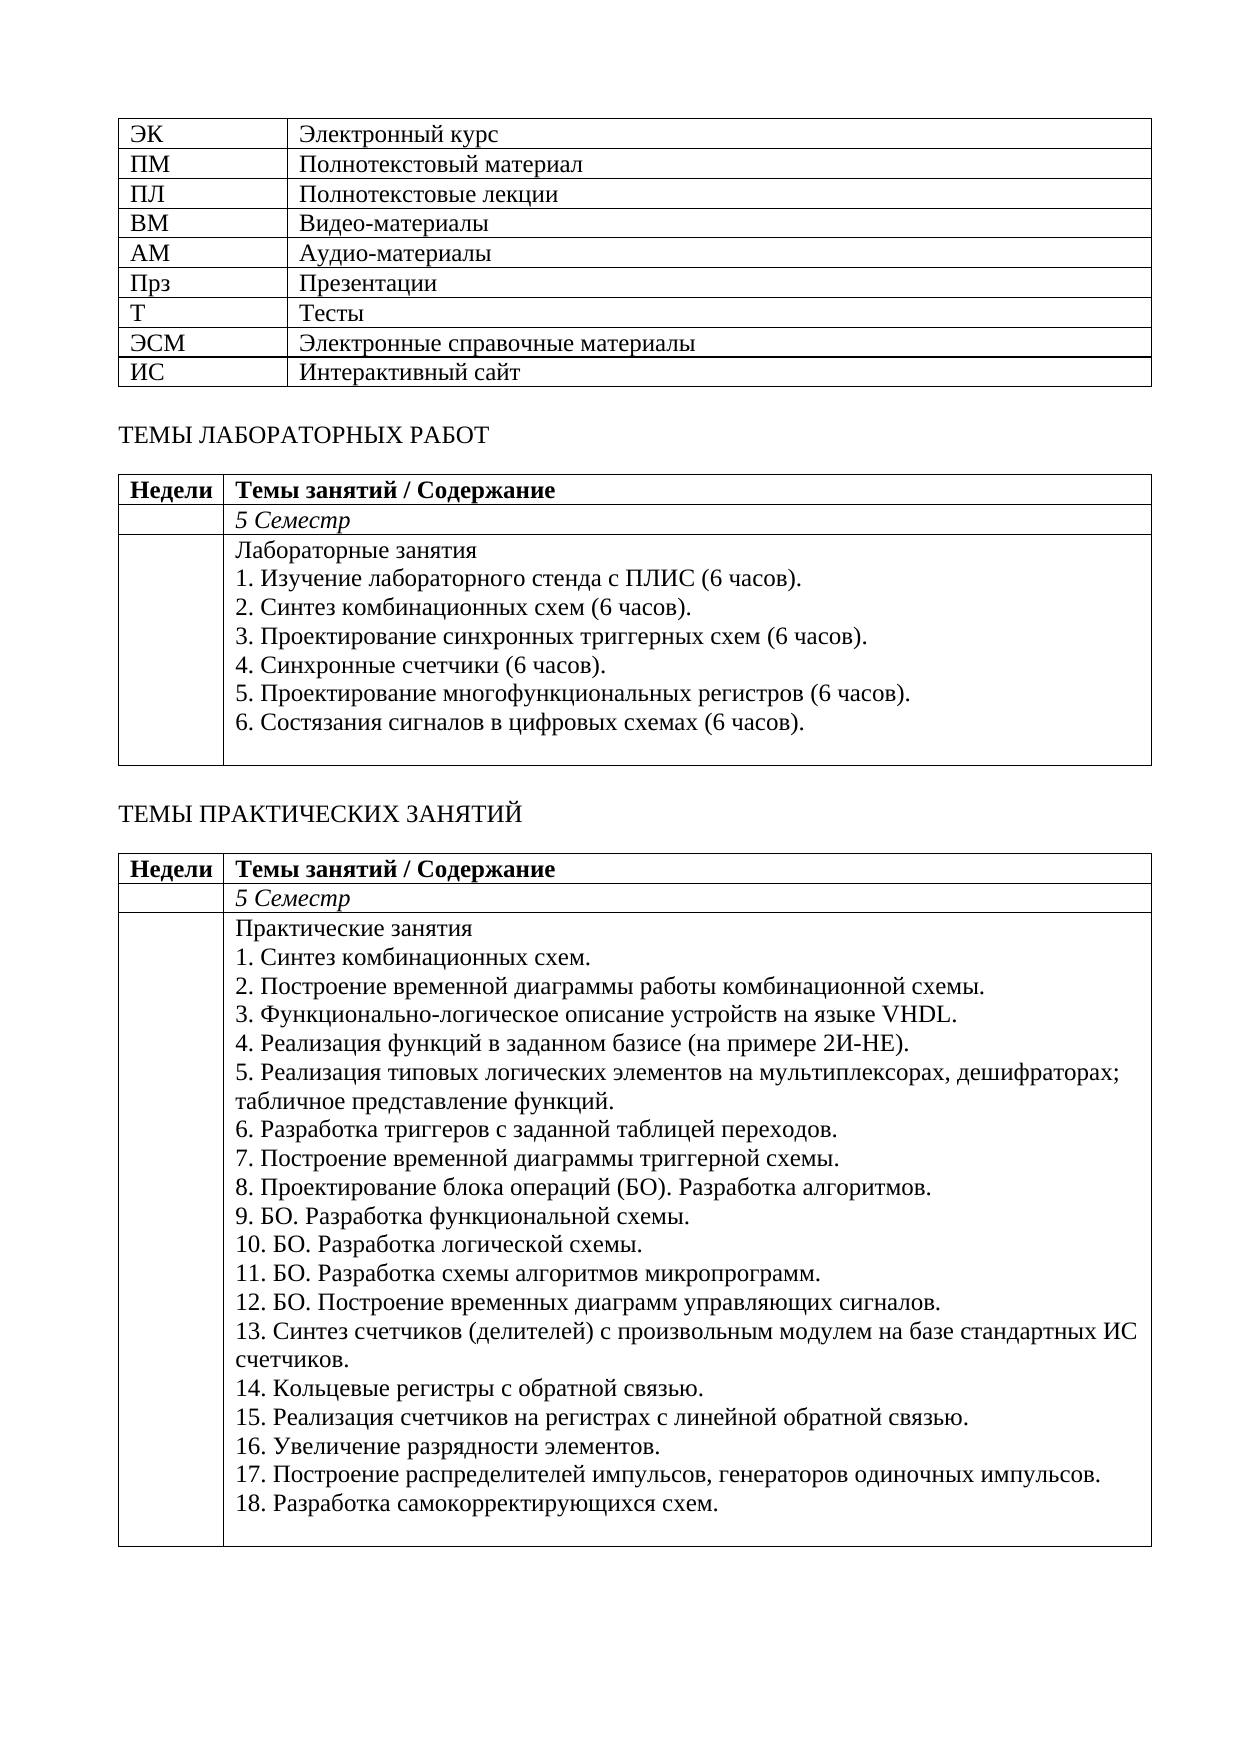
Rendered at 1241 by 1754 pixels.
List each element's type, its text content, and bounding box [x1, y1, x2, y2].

table_header Недели [119, 854, 223, 882]
table_cell [119, 913, 223, 1546]
table_cell ПМ [119, 149, 287, 178]
table_cell Интерактивный сайт [288, 358, 1151, 386]
table_cell Полнотекстовые лекции [288, 179, 1151, 207]
table_cell Видео-материалы [288, 209, 1151, 237]
table_cell Прз [119, 268, 287, 297]
table_cell Практические занятия 1. Синтез комбинационных схем. 2. Построение временной диаграммы работы комбинационной схемы. 3. Функционально-логическое описание устройств на языке VHDL. 4. Реализация функций в заданном базисе (на примере 2И-НЕ). 5. Реализация типовых логических элементов на мультиплексорах, дешифраторах; табличное представление функций. 6. Разработка триггеров с заданной таблицей переходов. 7. Построение временной диаграммы триггерной схемы. 8. Проектирование блока операций (БО). Разработка алгоритмов. 9. БО. Разработка функциональной схемы. 10. БО. Разработка логической схемы. 11. БО. Разработка схемы алгоритмов микропрограмм. 12. БО. Построение временных диаграмм управляющих сигналов. 13. Синтез счетчиков (делителей) с произвольным модулем на базе стандартных ИС счетчиков. 14. Кольцевые регистры с обратной связью. 15. Реализация счетчиков на регистрах с линейной обратной связью. 16. Увеличение разрядности элементов. 17. Построение распределителей импульсов, генераторов одиночных импульсов. 18. Разработка самокорректирующихся схем. [224, 913, 1151, 1546]
table_cell ВМ [119, 209, 287, 237]
table_cell Лабораторные занятия 1. Изучение лабораторного стенда с ПЛИС (6 часов). 2. Синтез комбинационных схем (6 часов). 3. Проектирование синхронных триггерных схем (6 часов). 4. Синхронные счетчики (6 часов). 5. Проектирование многофункциональных регистров (6 часов). 6. Состязания сигналов в цифровых схемах (6 часов). [224, 535, 1151, 765]
table_cell Тесты [288, 298, 1151, 327]
table_cell Электронный курс [288, 119, 1151, 148]
table_cell ПЛ [119, 179, 287, 207]
table_cell Презентации [288, 268, 1151, 297]
table_cell ЭК [119, 119, 287, 148]
table_cell ЭСМ [119, 328, 287, 356]
table_cell ИС [119, 358, 287, 386]
table_cell Электронные справочные материалы [288, 328, 1151, 356]
table_cell [119, 505, 223, 534]
table_header Темы занятий / Содержание [224, 475, 1151, 504]
text ТЕМЫ ЛАБОРАТОРНЫХ РАБОТ [118, 420, 1152, 449]
table_cell [119, 884, 223, 912]
table_cell Т [119, 298, 287, 327]
text ТЕМЫ ПРАКТИЧЕСКИХ ЗАНЯТИЙ [118, 799, 1152, 828]
table_header Недели [119, 475, 223, 504]
table_header Темы занятий / Содержание [224, 854, 1151, 882]
table_cell Аудио-материалы [288, 238, 1151, 267]
table_cell 5 Семестр [224, 505, 1151, 534]
table_cell 5 Семестр [224, 884, 1151, 912]
table_cell Полнотекстовый материал [288, 149, 1151, 178]
table_cell [119, 535, 223, 765]
table_cell АМ [119, 238, 287, 267]
